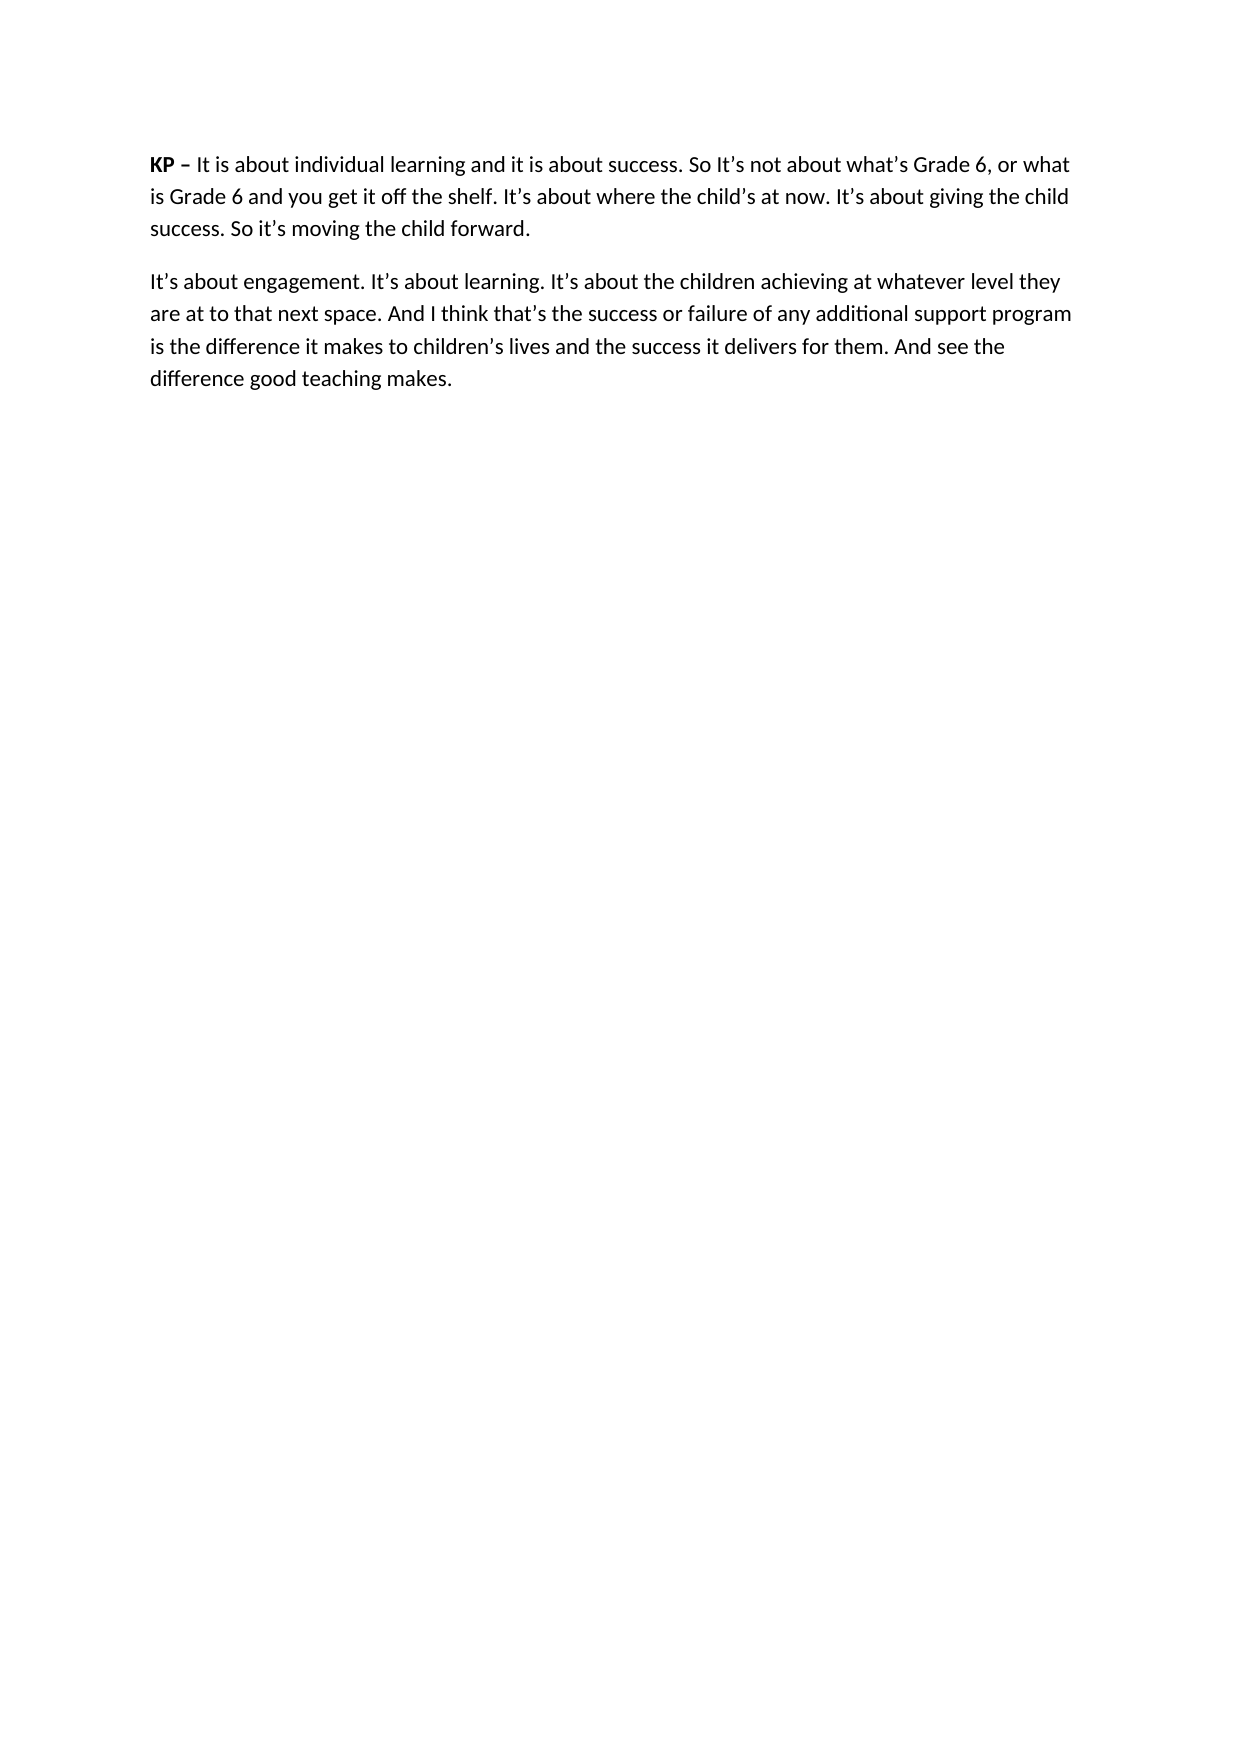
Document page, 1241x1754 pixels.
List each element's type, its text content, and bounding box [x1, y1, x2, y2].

text KP – It is about individual learning and it is about success. So It’s not about what’s Grade 6, or what is Grade 6 and you get it off the shelf. It’s about where the child’s at now. It’s about giving the child success. So it’s moving the child forward. [150, 150, 1090, 242]
text It’s about engagement. It’s about learning. It’s about the children achieving at whatever level they are at to that next space. And I think that’s the success or failure of any additional support program is the difference it makes to children’s lives and the success it delivers for them. And see the difference good teaching makes. [150, 267, 1090, 392]
